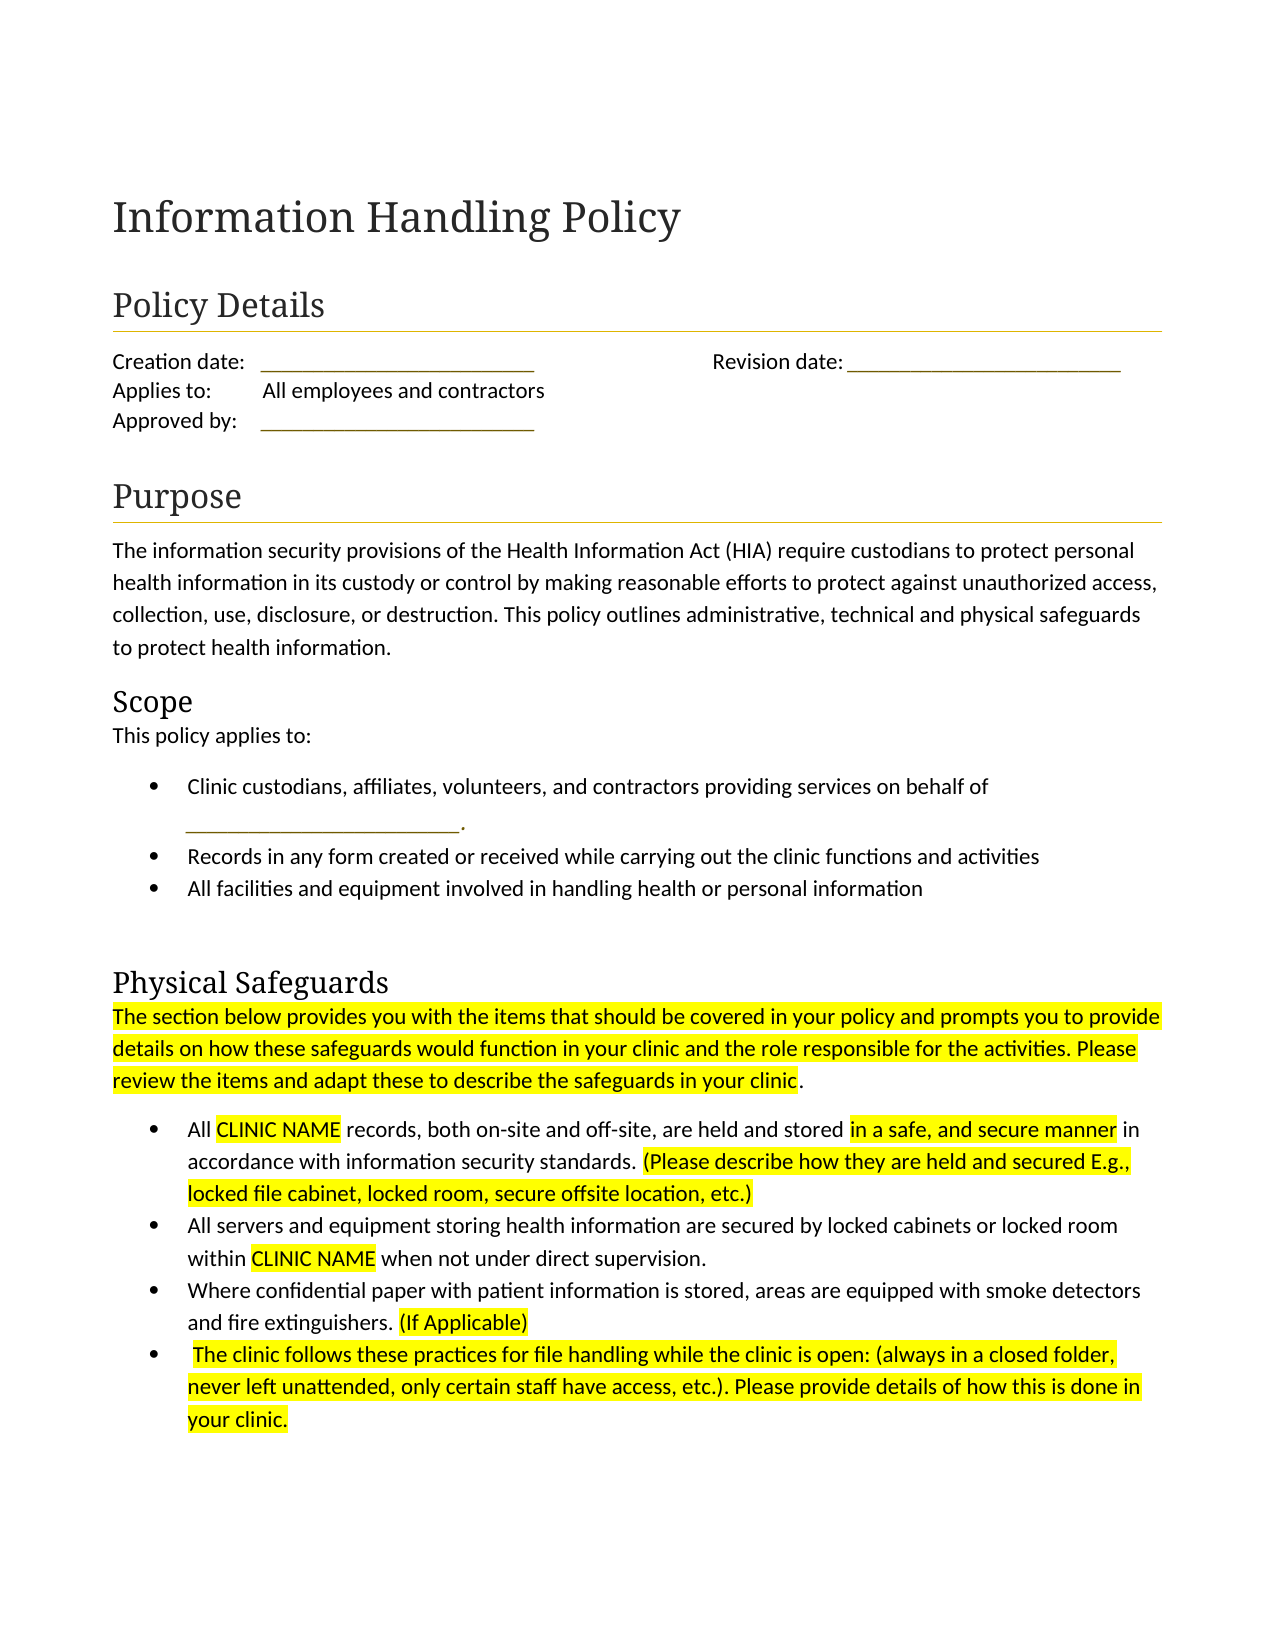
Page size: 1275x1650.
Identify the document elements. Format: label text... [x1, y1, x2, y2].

subtitle Purpose [112, 473, 1162, 523]
subtitle Physical Safeguards [112, 962, 1162, 1002]
subtitle Scope [112, 681, 1162, 721]
subtitle Information Handling Policy [112, 187, 1162, 244]
text Approved by: __________________________ [112, 404, 1162, 435]
list All servers and equipment storing health information are secured by locked cabinets or locked room within CLINIC NAME when not under direct supervision. [150, 1212, 1162, 1272]
list All CLINIC NAME records, both on-site and off-site, are held and stored in a safe, and secure manner in accordance with information security standards. (Please describe how they are held and secured E.g., locked file cabinet, locked room, secure offsite location, etc.) [150, 1115, 1162, 1207]
subtitle Policy Details [112, 282, 1162, 332]
text This policy applies to: [112, 721, 1162, 749]
text The information security provisions of the Health Information Act (HIA) require custodians to protect personal health information in its custody or control by making reasonable efforts to protect against unauthorized access, collection, use, disclosure, or destruction. This policy outlines administrative, technical and physical safeguards to protect health information. [112, 536, 1162, 661]
list Where confidential paper with patient information is stored, areas are equipped with smoke detectors and fire extinguishers. (If Applicable) [150, 1276, 1162, 1336]
list The clinic follows these practices for file handling while the clinic is open: (always in a closed folder, never left unattended, only certain staff have access, etc.). Please provide details of how this is done in your clinic. [150, 1340, 1162, 1433]
list All facilities and equipment involved in handling health or personal information [150, 874, 1162, 902]
text Applies to: All employees and contractors [112, 376, 1162, 404]
list Records in any form created or received while carrying out the clinic functions and activities [150, 842, 1162, 870]
text The section below provides you with the items that should be covered in your policy and prompts you to provide details on how these safeguards would function in your clinic and the role responsible for the activities. Please review the items and adapt these to describe the safeguards in your clinic. [112, 1011, 1162, 1094]
list Clinic custodians, affiliates, volunteers, and contractors providing services on behalf of __________________________. [150, 770, 1162, 837]
text Creation date: __________________________ Revision date: __________________________ [112, 345, 1162, 376]
